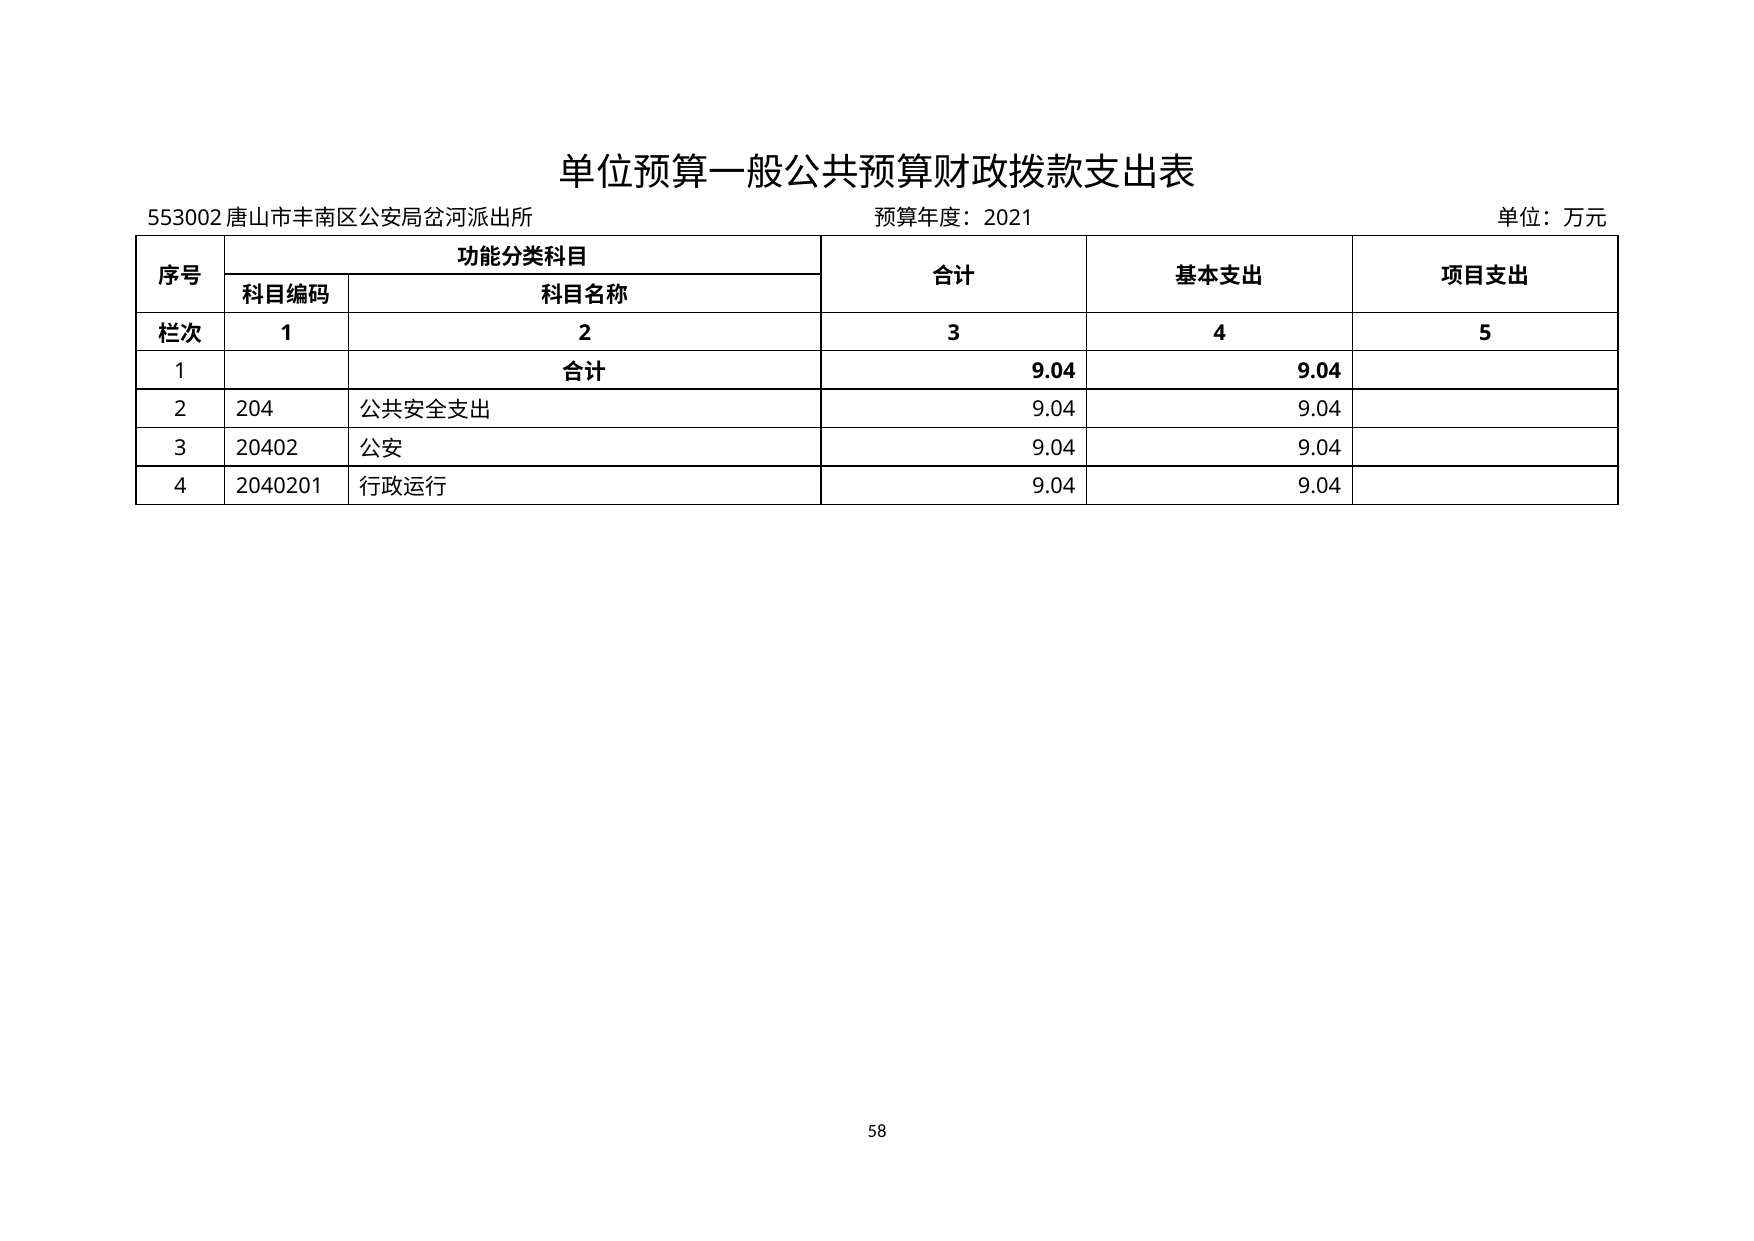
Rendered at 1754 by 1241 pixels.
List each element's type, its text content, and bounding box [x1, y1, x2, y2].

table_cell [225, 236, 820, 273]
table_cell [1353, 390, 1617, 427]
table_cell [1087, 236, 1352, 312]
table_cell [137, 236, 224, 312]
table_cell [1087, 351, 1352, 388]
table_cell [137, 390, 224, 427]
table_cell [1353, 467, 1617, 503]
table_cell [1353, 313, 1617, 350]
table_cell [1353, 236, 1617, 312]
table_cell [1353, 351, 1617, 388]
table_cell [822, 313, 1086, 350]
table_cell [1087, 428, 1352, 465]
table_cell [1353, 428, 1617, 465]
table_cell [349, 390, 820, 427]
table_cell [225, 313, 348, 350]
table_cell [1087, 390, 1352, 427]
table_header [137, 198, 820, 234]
text 单位预算一般公共预算财政拨款支出表 [106, 142, 1648, 196]
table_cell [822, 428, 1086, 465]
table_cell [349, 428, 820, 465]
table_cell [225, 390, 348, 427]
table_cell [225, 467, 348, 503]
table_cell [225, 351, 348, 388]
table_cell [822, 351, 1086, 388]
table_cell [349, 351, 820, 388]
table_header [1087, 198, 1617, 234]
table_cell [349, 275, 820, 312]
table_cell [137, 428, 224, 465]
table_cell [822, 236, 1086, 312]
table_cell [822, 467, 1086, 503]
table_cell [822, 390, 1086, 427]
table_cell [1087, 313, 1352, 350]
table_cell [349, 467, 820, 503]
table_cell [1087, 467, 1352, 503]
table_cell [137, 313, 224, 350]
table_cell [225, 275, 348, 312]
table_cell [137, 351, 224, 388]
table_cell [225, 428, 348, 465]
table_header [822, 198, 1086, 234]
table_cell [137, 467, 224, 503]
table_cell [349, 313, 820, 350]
